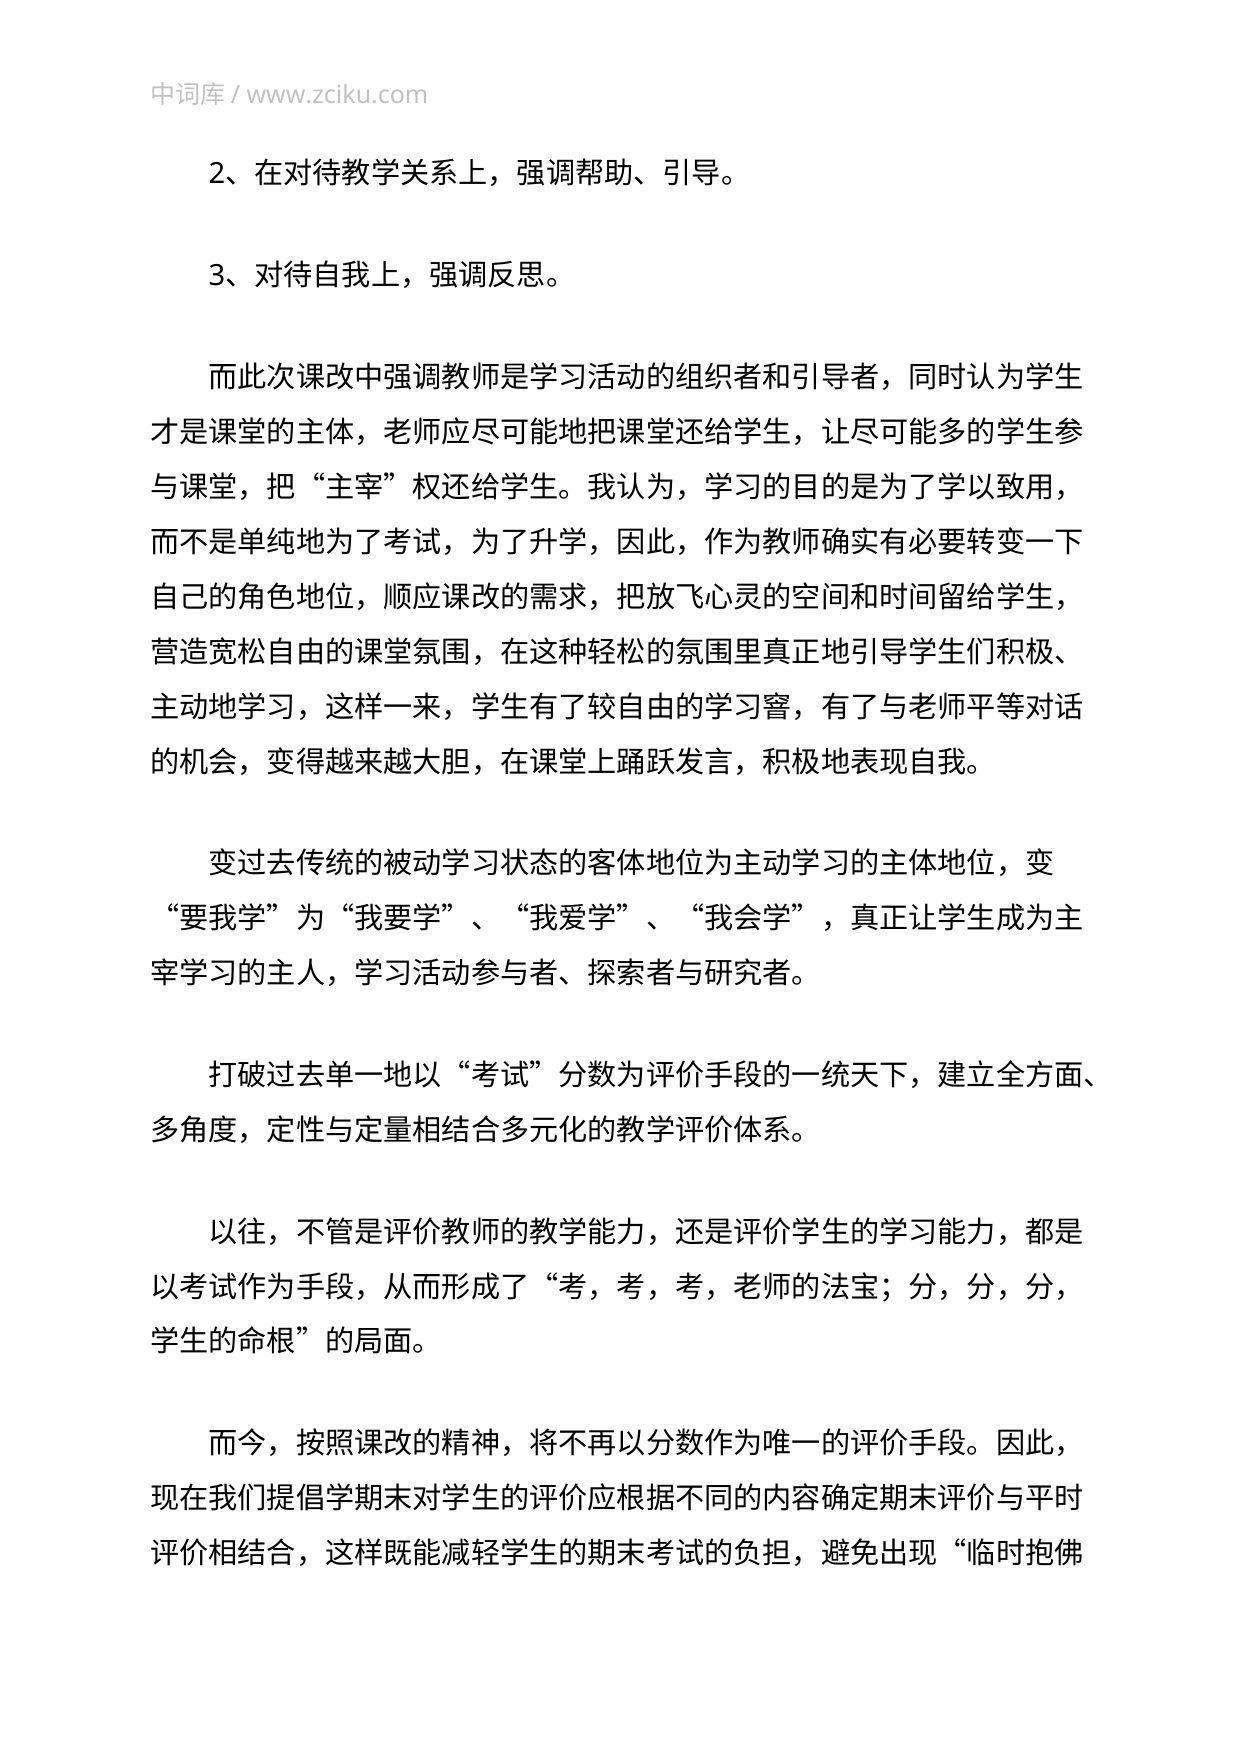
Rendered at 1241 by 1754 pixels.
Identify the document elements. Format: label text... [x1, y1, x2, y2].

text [150, 1420, 1090, 1572]
text 而此次课改中强调教师是学习活动的组织者和引导者，同时认为学生才是课堂的主体，老师应尽可能地把课堂还给学生，让尽可能多的学生参与课堂，把“主宰”权还给学生。我认为，学习的目的是为了学以致用，而不是单纯地为了考试，为了升学，因此，作为教师确实有必要转变一下自己的角色地位，顺应课改的需求，把放飞心灵的空间和时间留给学生，营造宽松自由的课堂氛围，在这种轻松的氛围里真正地引导学生们积极、主动地学习，这样一来，学生有了较自由的学习窨，有了与老师平等对话的机会，变得越来越大胆，在课堂上踊跃发言，积极地表现自我。 [150, 354, 1090, 781]
text 3、对待自我上，强调反思。 [150, 252, 1090, 294]
text 打破过去单一地以“考试”分数为评价手段的一统天下，建立全方面、多角度，定性与定量相结合多元化的教学评价体系。 [150, 1052, 1090, 1149]
text 变过去传统的被动学习状态的客体地位为主动学习的主体地位，变“要我学”为“我要学”、“我爱学”、“我会学”，真正让学生成为主宰学习的主人，学习活动参与者、探索者与研究者。 [150, 840, 1090, 992]
text 以往，不管是评价教师的教学能力，还是评价学生的学习能力，都是以考试作为手段，从而形成了“考，考，考，老师的法宝；分，分，分，学生的命根”的局面。 [150, 1208, 1090, 1360]
text 2、在对待教学关系上，强调帮助、引导。 [150, 150, 1090, 192]
